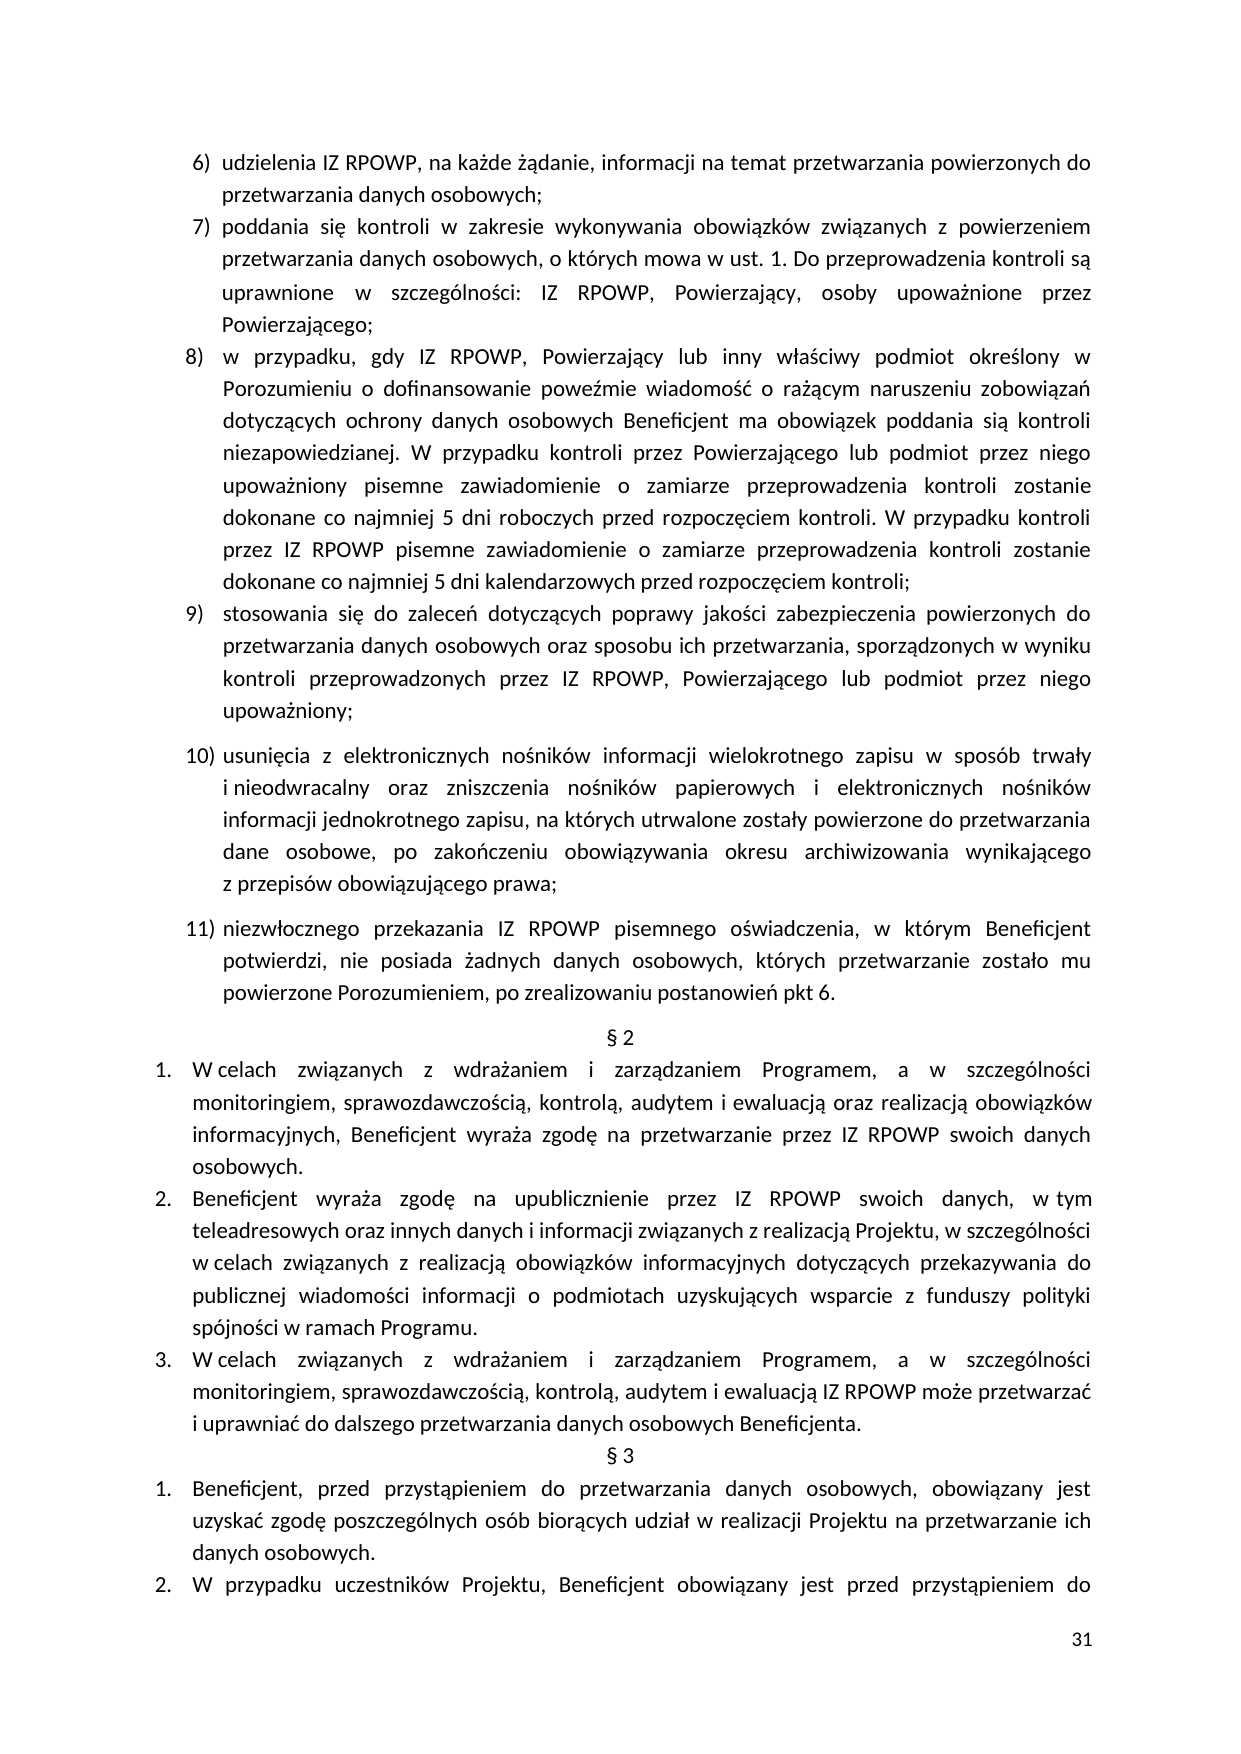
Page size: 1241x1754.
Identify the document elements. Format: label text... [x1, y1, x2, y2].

list poddania się kontroli w zakresie wykonywania obowiązków związanych z powierzeniem przetwarzania danych osobowych, o których mowa w ust. 1. Do przeprowadzenia kontroli są uprawnione w szczególności: IZ RPOWP, Powierzający, osoby upoważnione przez Powierzającego; [192, 212, 1092, 338]
list niezwłocznego przekazania IZ RPOWP pisemnego oświadczenia, w którym Beneficjent potwierdzi, nie posiada żadnych danych osobowych, których przetwarzanie zostało mu powierzone Porozumieniem, po zrealizowaniu postanowień pkt 6. [185, 914, 1092, 1007]
list Beneficjent, przed przystąpieniem do przetwarzania danych osobowych, obowiązany jest uzyskać zgodę poszczególnych osób biorących udział w realizacji Projektu na przetwarzanie ich danych osobowych. [154, 1474, 1092, 1566]
list w przypadku, gdy IZ RPOWP, Powierzający lub inny właściwy podmiot określony w Porozumieniu o dofinansowanie poweźmie wiadomość o rażącym naruszeniu zobowiązań dotyczących ochrony danych osobowych Beneficjent ma obowiązek poddania sią kontroli niezapowiedzianej. W przypadku kontroli przez Powierzającego lub podmiot przez niego upoważniony pisemne zawiadomienie o zamiarze przeprowadzenia kontroli zostanie dokonane co najmniej 5 dni roboczych przed rozpoczęciem kontroli. W przypadku kontroli przez IZ RPOWP pisemne zawiadomienie o zamiarze przeprowadzenia kontroli zostanie dokonane co najmniej 5 dni kalendarzowych przed rozpoczęciem kontroli; [185, 342, 1092, 595]
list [154, 1570, 1092, 1598]
list udzielenia IZ RPOWP, na każde żądanie, informacji na temat przetwarzania powierzonych do przetwarzania danych osobowych; [192, 148, 1092, 208]
list stosowania się do zaleceń dotyczących poprawy jakości zabezpieczenia powierzonych do przetwarzania danych osobowych oraz sposobu ich przetwarzania, sporządzonych w wyniku kontroli przeprowadzonych przez IZ RPOWP, Powierzającego lub podmiot przez niego upoważniony; [185, 599, 1092, 724]
list W celach związanych z wdrażaniem i zarządzaniem Programem, a w szczególności monitoringiem, sprawozdawczością, kontrolą, audytem i ewaluacją oraz realizacją obowiązków informacyjnych, Beneficjent wyraża zgodę na przetwarzanie przez IZ RPOWP swoich danych osobowych. [154, 1055, 1092, 1180]
list usunięcia z elektronicznych nośników informacji wielokrotnego zapisu w sposób trwały i nieodwracalny oraz zniszczenia nośników papierowych i elektronicznych nośników informacji jednokrotnego zapisu, na których utrwalone zostały powierzone do przetwarzania dane osobowe, po zakończeniu obowiązywania okresu archiwizowania wynikającego z przepisów obowiązującego prawa; [185, 741, 1092, 897]
text § 2 [148, 1023, 1092, 1051]
list Beneficjent wyraża zgodę na upublicznienie przez IZ RPOWP swoich danych, w tym teleadresowych oraz innych danych i informacji związanych z realizacją Projektu, w szczególności w celach związanych z realizacją obowiązków informacyjnych dotyczących przekazywania do publicznej wiadomości informacji o podmiotach uzyskujących wsparcie z funduszy polityki spójności w ramach Programu. [154, 1184, 1092, 1341]
text § 3 [148, 1442, 1092, 1470]
list W celach związanych z wdrażaniem i zarządzaniem Programem, a w szczególności monitoringiem, sprawozdawczością, kontrolą, audytem i ewaluacją IZ RPOWP może przetwarzać i uprawniać do dalszego przetwarzania danych osobowych Beneficjenta. [154, 1345, 1092, 1437]
